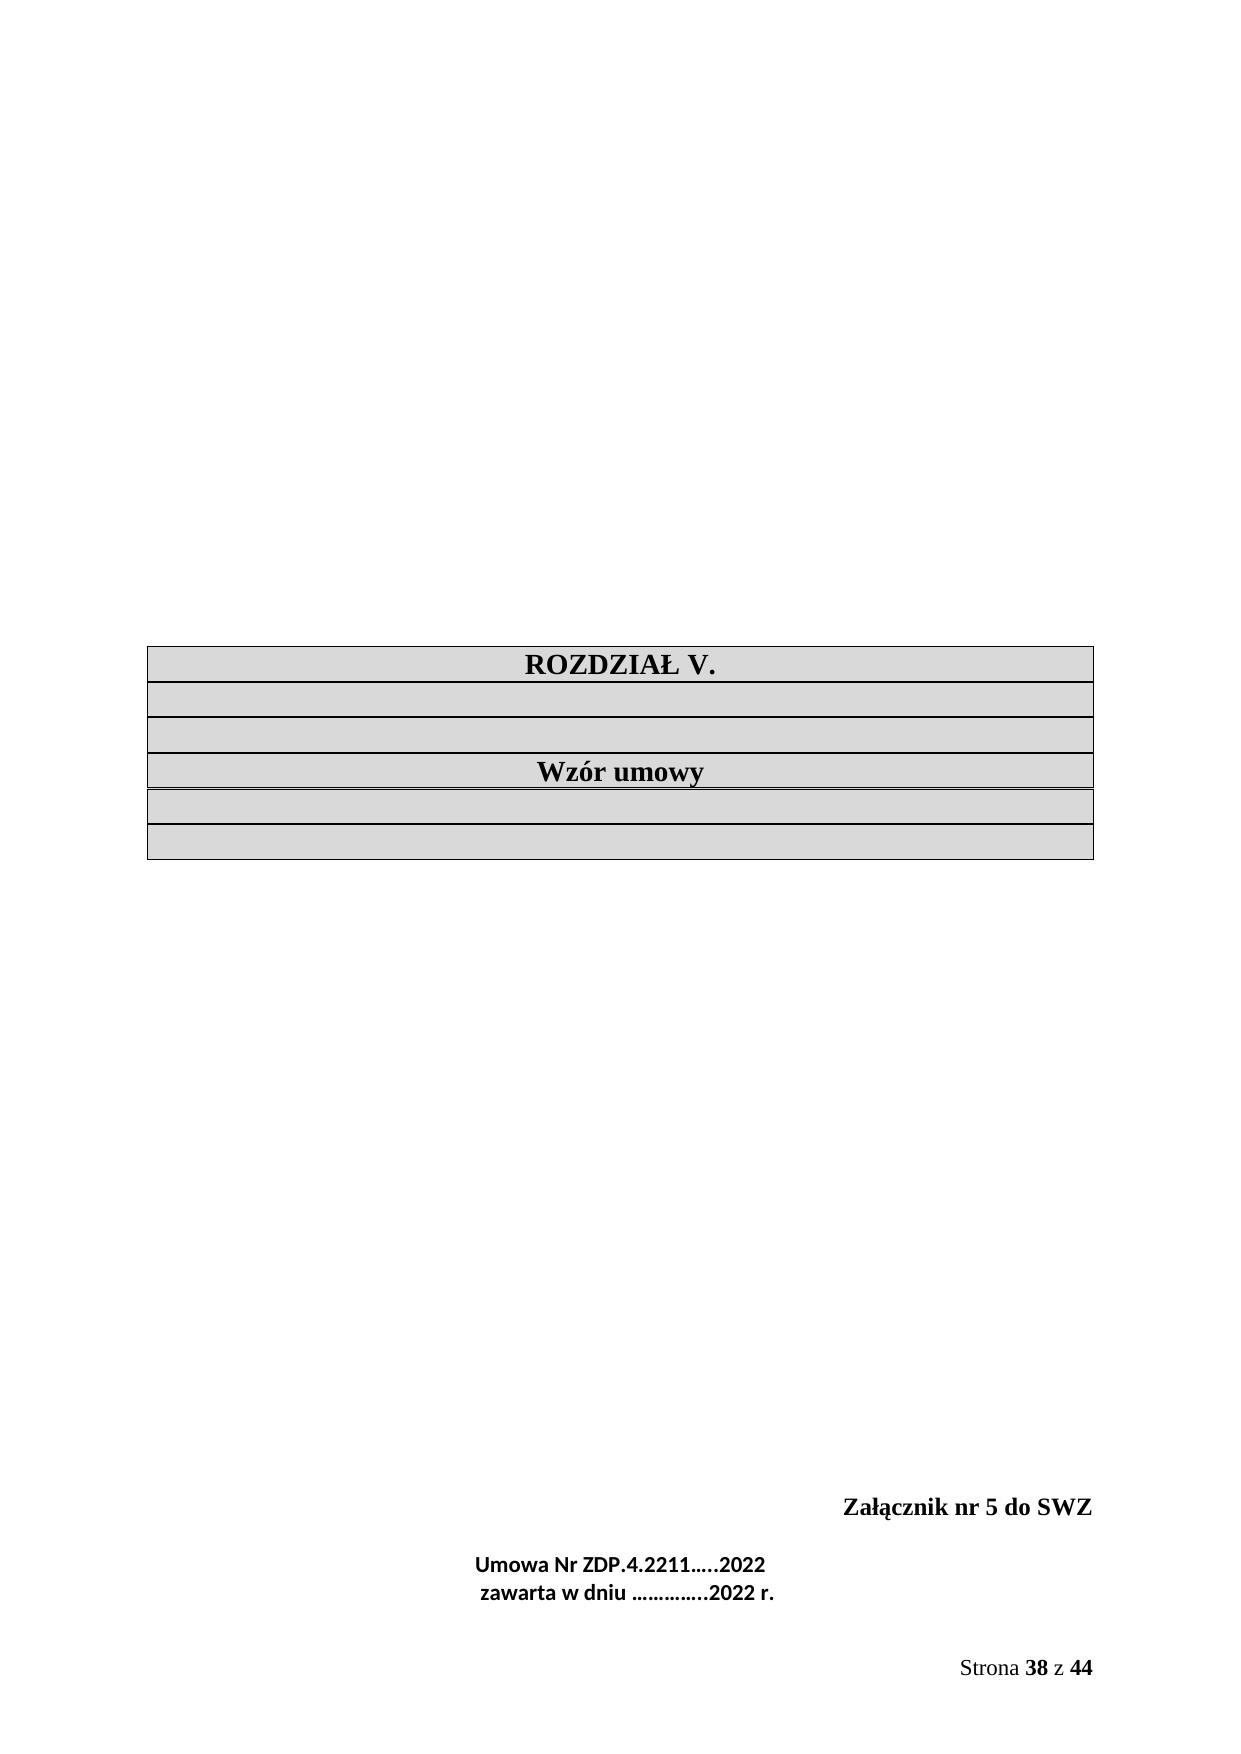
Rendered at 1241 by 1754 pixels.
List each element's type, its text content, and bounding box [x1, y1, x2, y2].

text zawarta w dniu …………..2022 r. [162, 1578, 1093, 1606]
text ROZDZIAŁ V. [148, 647, 1093, 681]
text Załącznik nr 5 do SWZ [148, 1492, 1093, 1521]
text Wzór umowy [148, 754, 1093, 787]
text Umowa Nr ZDP.4.2211…..2022 [148, 1550, 1093, 1578]
